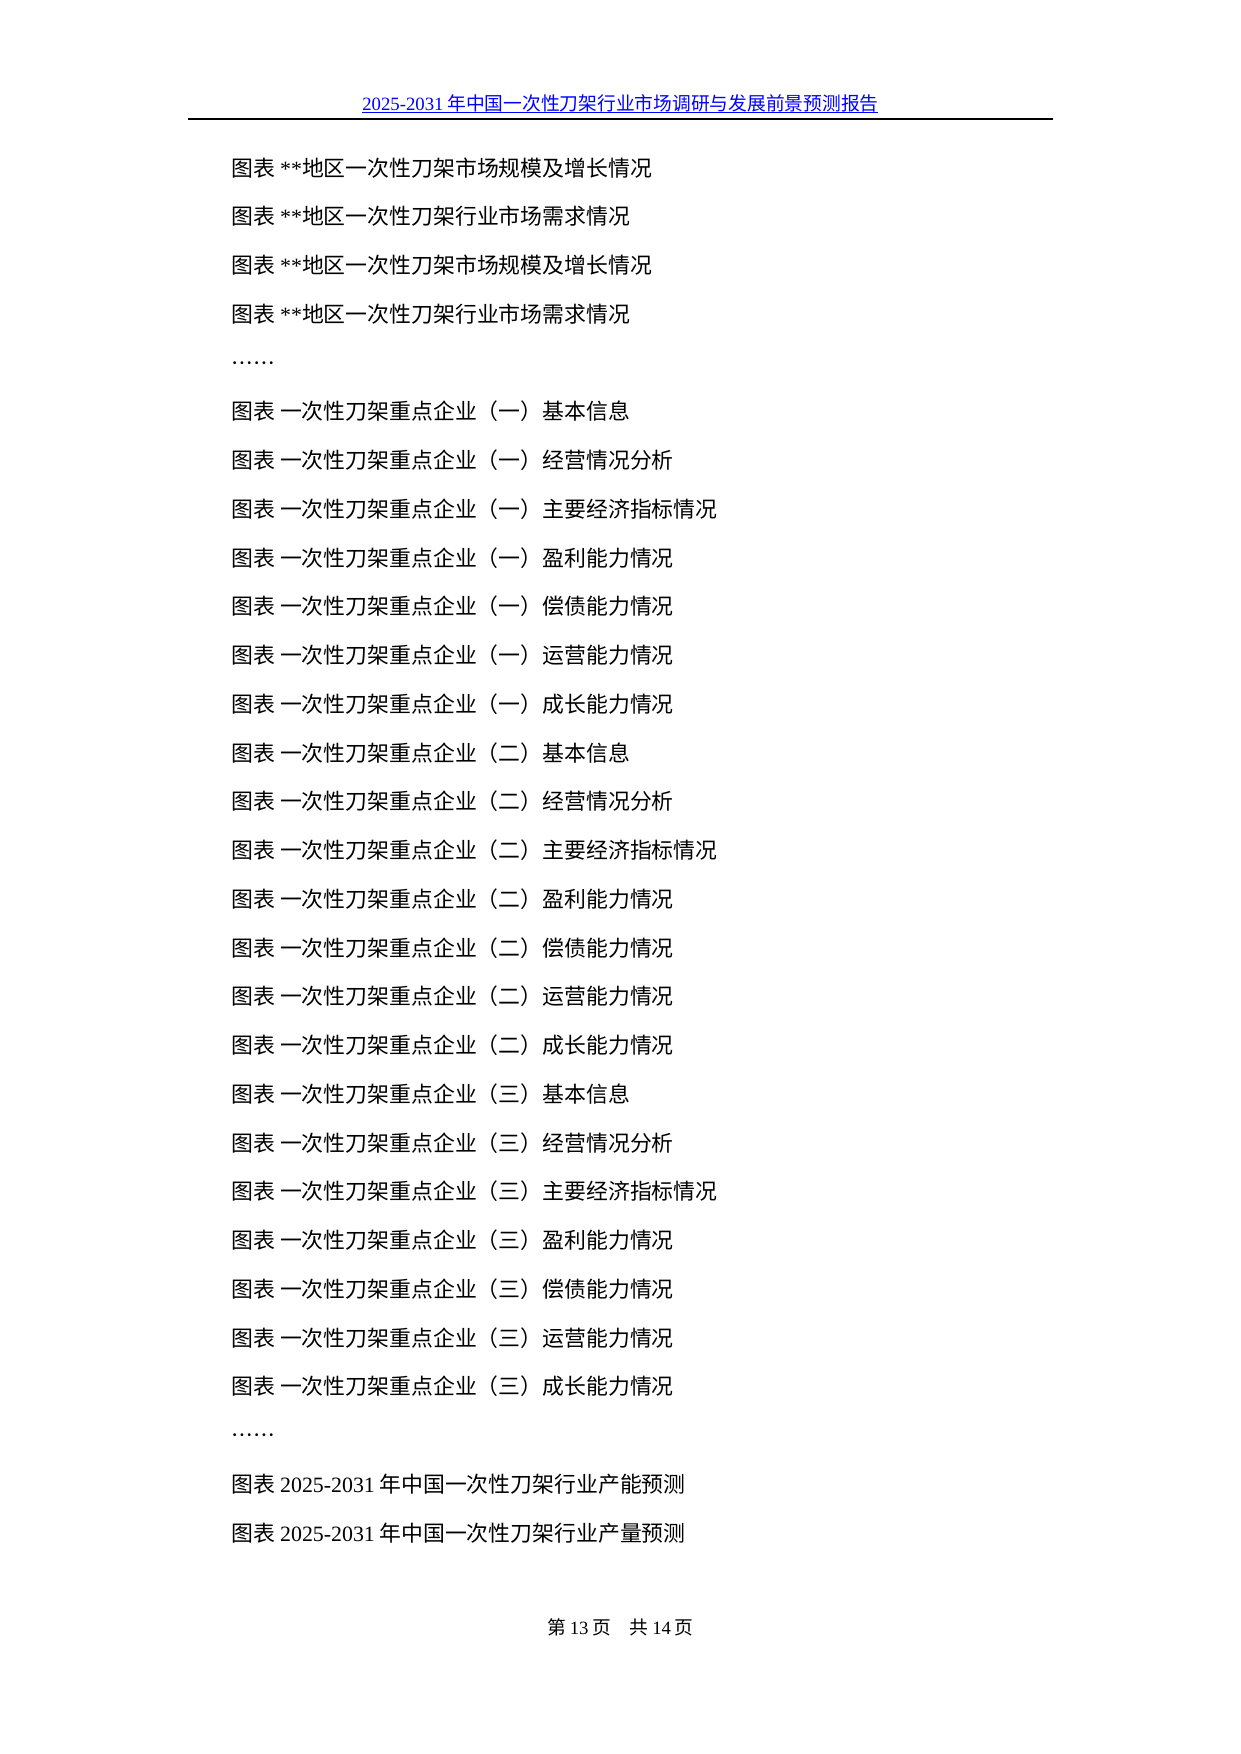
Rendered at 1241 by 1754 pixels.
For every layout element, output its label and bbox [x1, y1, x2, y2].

text [187, 150, 1053, 1548]
